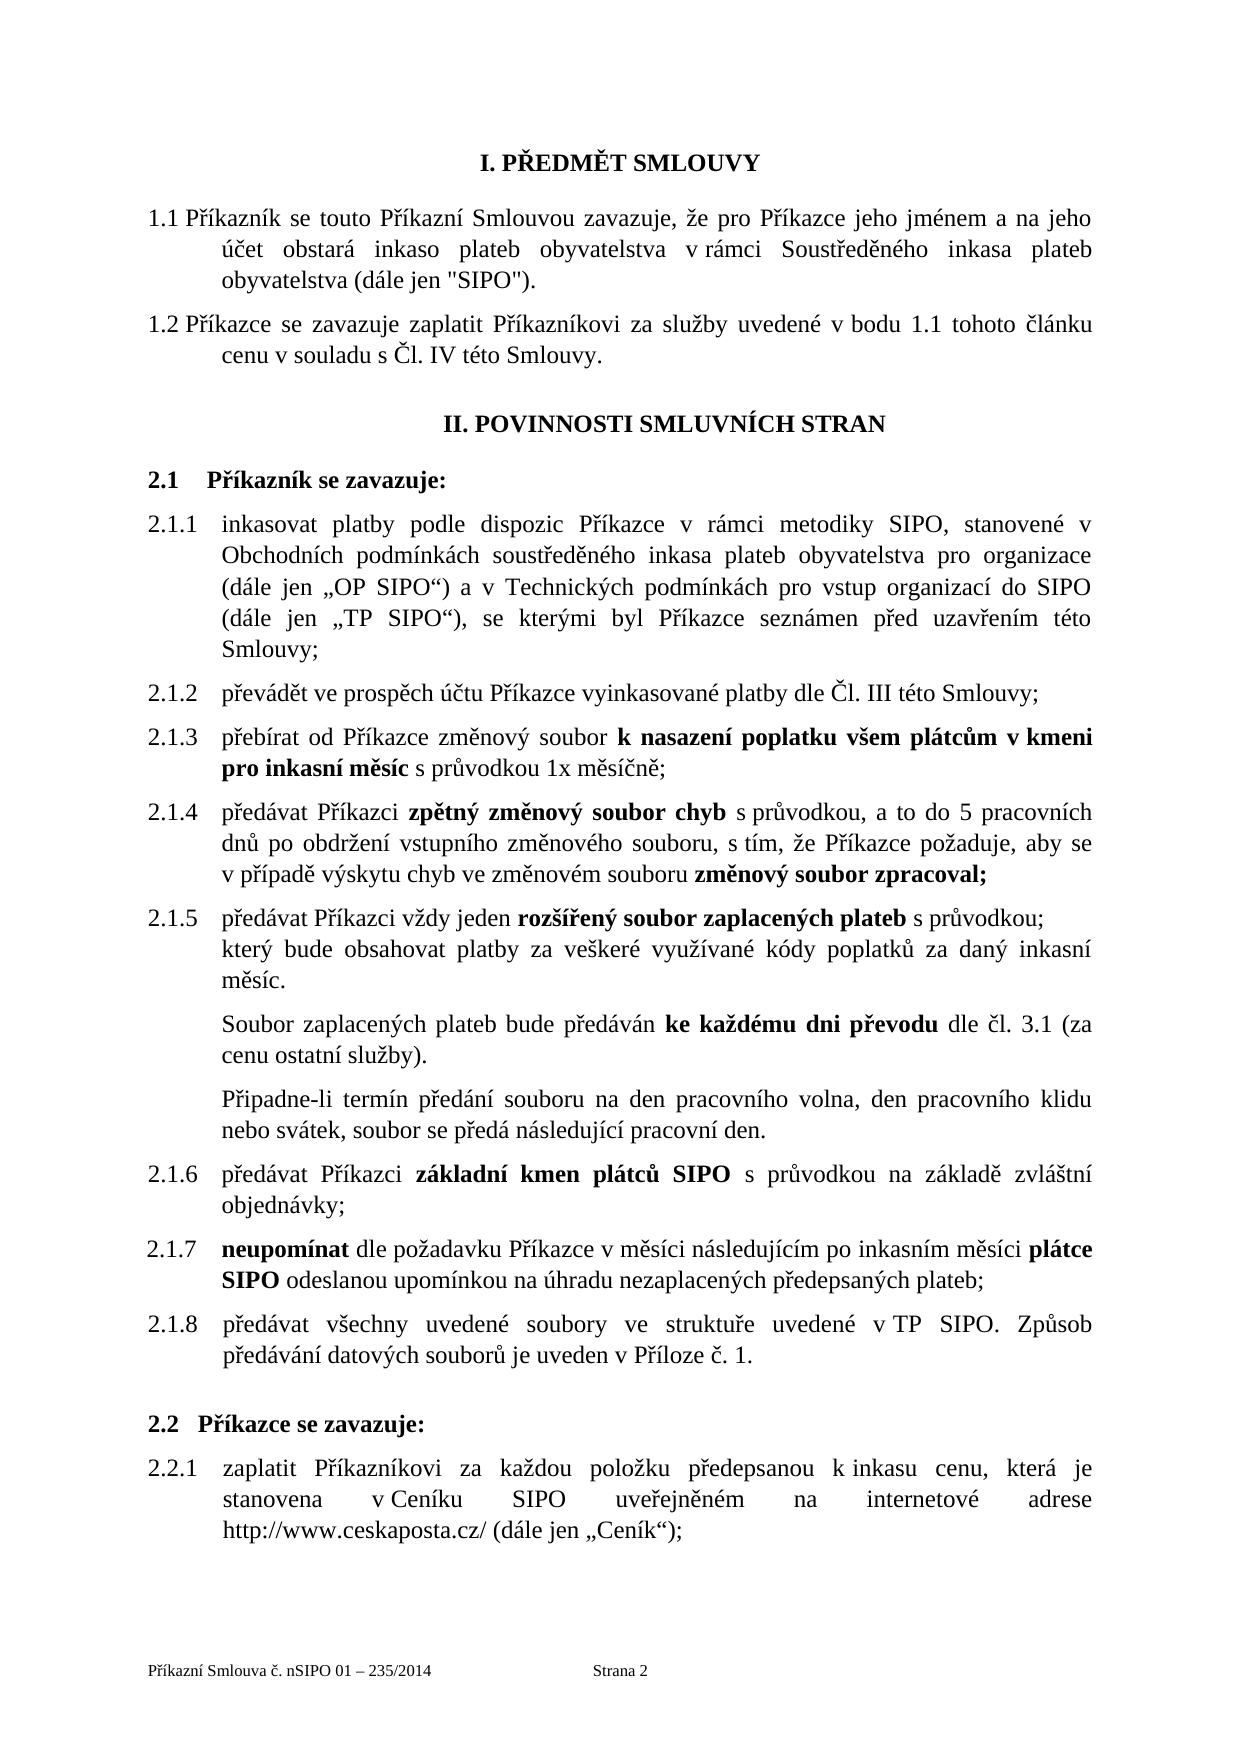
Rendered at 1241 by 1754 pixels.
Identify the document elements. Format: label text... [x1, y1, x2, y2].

list inkasovat platby podle dispozic Příkazce v rámci metodiky SIPO, stanovené v Obchodních podmínkách soustředěného inkasa plateb obyvatelstva pro organizace (dále jen „OP SIPO“) a v Technických podmínkách pro vstup organizací do SIPO (dále jen „TP SIPO“), se kterými byl Příkazce seznámen před uzavřením této Smlouvy; [148, 508, 1093, 664]
list zaplatit Příkazníkovi za každou položku předepsanou k inkasu cenu, která je stanovena v Ceníku SIPO uveřejněném na internetové adrese http://www.ceskaposta.cz/ (dále jen „Ceník“); [148, 1451, 1093, 1545]
list neupomínat dle požadavku Příkazce v měsíci následujícím po inkasním měsíci plátce SIPO odeslanou upomínkou na úhradu nezaplacených předepsaných plateb; [146, 1233, 1093, 1295]
list převádět ve prospěch účtu Příkazce vyinkasované platby dle Čl. III této Smlouvy; [148, 676, 1093, 708]
text Soubor zaplacených plateb bude předáván ke každému dni převodu dle čl. 3.1 (za cenu ostatní služby). [221, 1008, 1093, 1070]
list Příkazce se zavazuje zaplatit Příkazníkovi za služby uvedené v bodu 1.1 tohoto článku cenu v souladu s Čl. IV této Smlouvy. [148, 308, 1093, 370]
text II. POVINNOSTI SMLUVNÍCH STRAN [148, 408, 1093, 439]
list předávat Příkazci zpětný změnový soubor chyb s průvodkou, a to do 5 pracovních dnů po obdržení vstupního změnového souboru, s tím, že Příkazce požaduje, aby se v případě výskytu chyb ve změnovém souboru změnový soubor zpracoval; [148, 795, 1093, 889]
text který bude obsahovat platby za veškeré využívané kódy poplatků za daný inkasní měsíc. [221, 933, 1093, 995]
list Příkazník se touto Příkazní Smlouvou zavazuje, že pro Příkazce jeho jménem a na jeho účet obstará inkaso plateb obyvatelstva v rámci Soustředěného inkasa plateb obyvatelstva (dále jen "SIPO"). [148, 201, 1093, 295]
title I. PŘEDMĚT SMLOUVY [148, 148, 1093, 176]
text Připadne-li termín předání souboru na den pracovního volna, den pracovního klidu nebo svátek, soubor se předá následující pracovní den. [221, 1083, 1093, 1145]
text 2.1 Příkazník se zavazuje: [148, 464, 1093, 495]
list Příkazce se zavazuje: [148, 1408, 1093, 1439]
list předávat Příkazci základní kmen plátců SIPO s průvodkou na základě zvláštní objednávky; [148, 1158, 1093, 1220]
list předávat všechny uvedené soubory ve struktuře uvedené v TP SIPO. Způsob předávání datových souborů je uveden v Příloze č. 1. [148, 1308, 1093, 1370]
list předávat Příkazci vždy jeden rozšířený soubor zaplacených plateb s průvodkou; [148, 901, 1093, 933]
list přebírat od Příkazce změnový soubor k nasazení poplatku všem plátcům v kmeni pro inkasní měsíc s průvodkou 1x měsíčně; [148, 720, 1093, 783]
